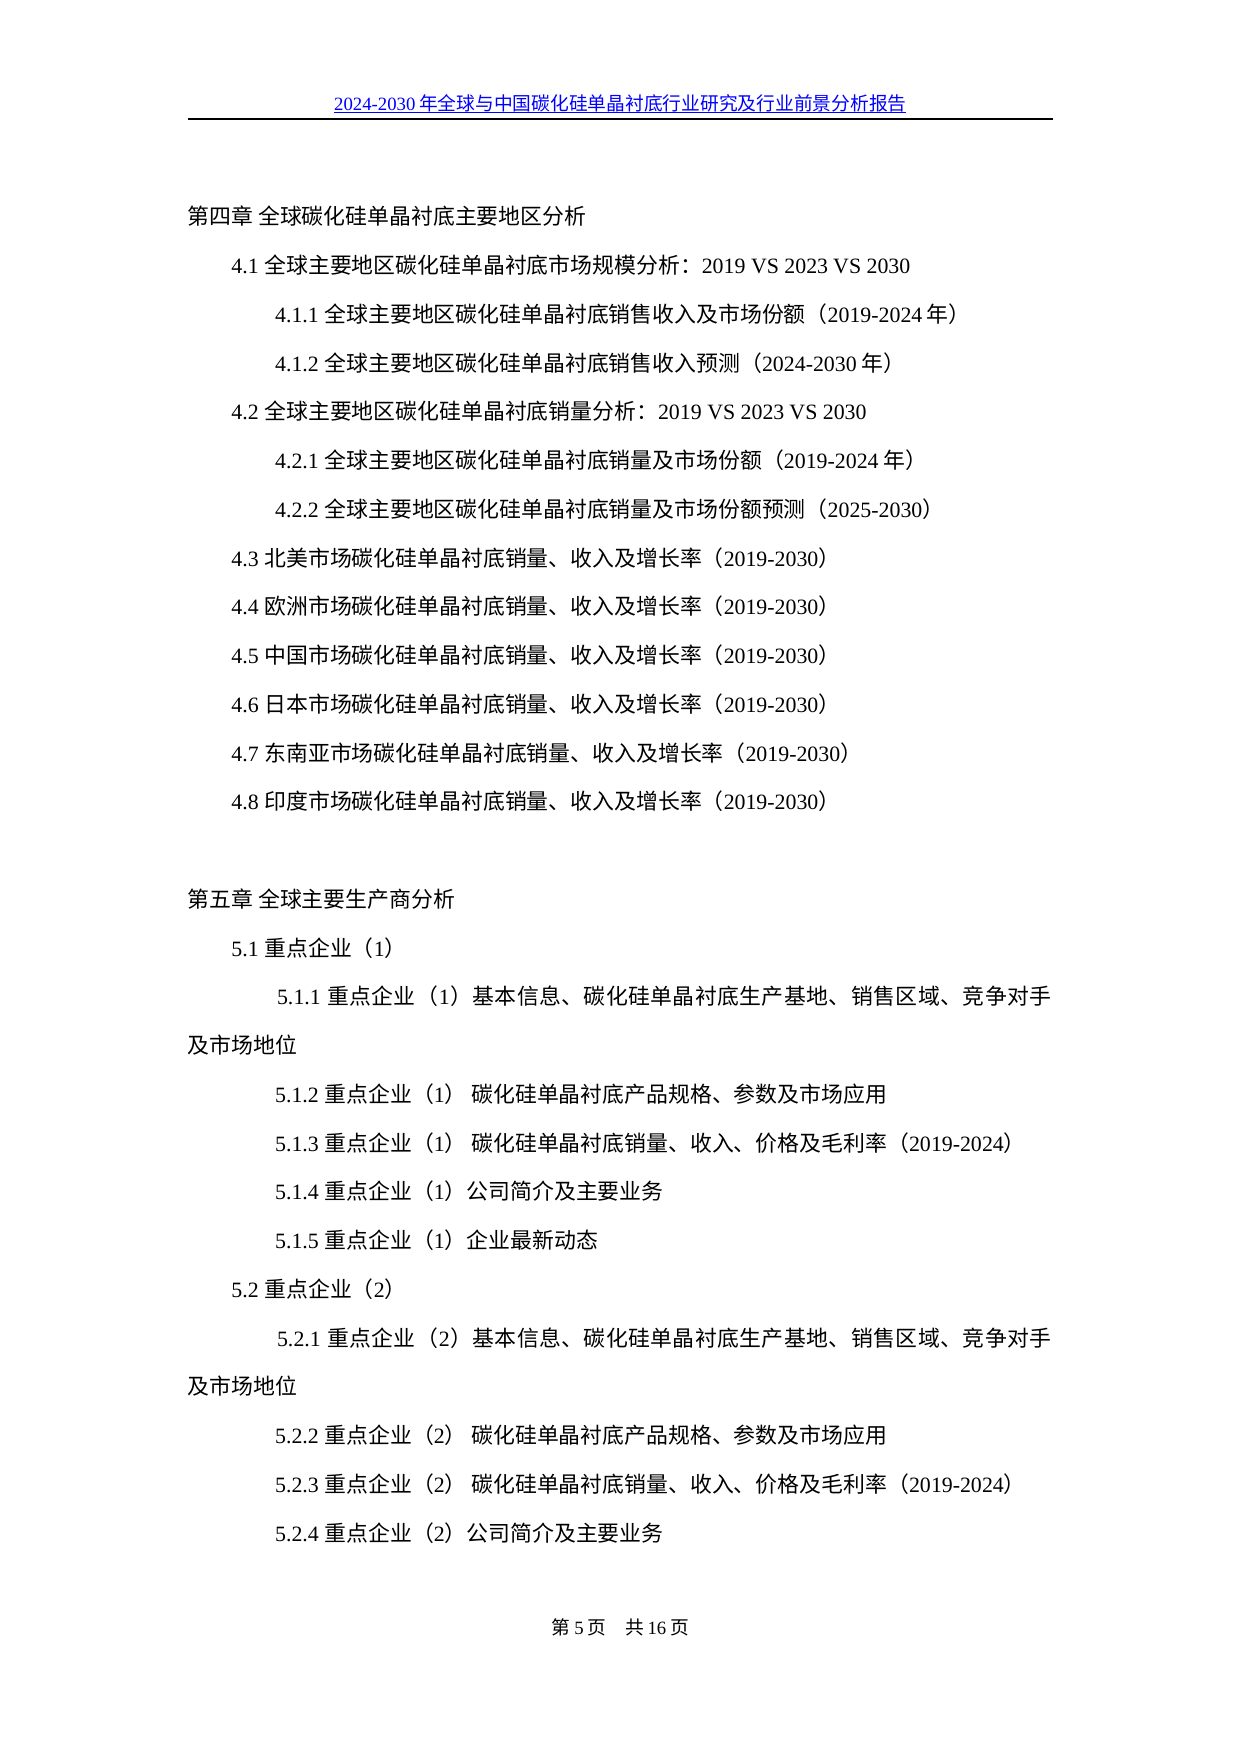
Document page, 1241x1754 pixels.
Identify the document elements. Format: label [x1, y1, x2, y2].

text [187, 150, 1053, 1548]
